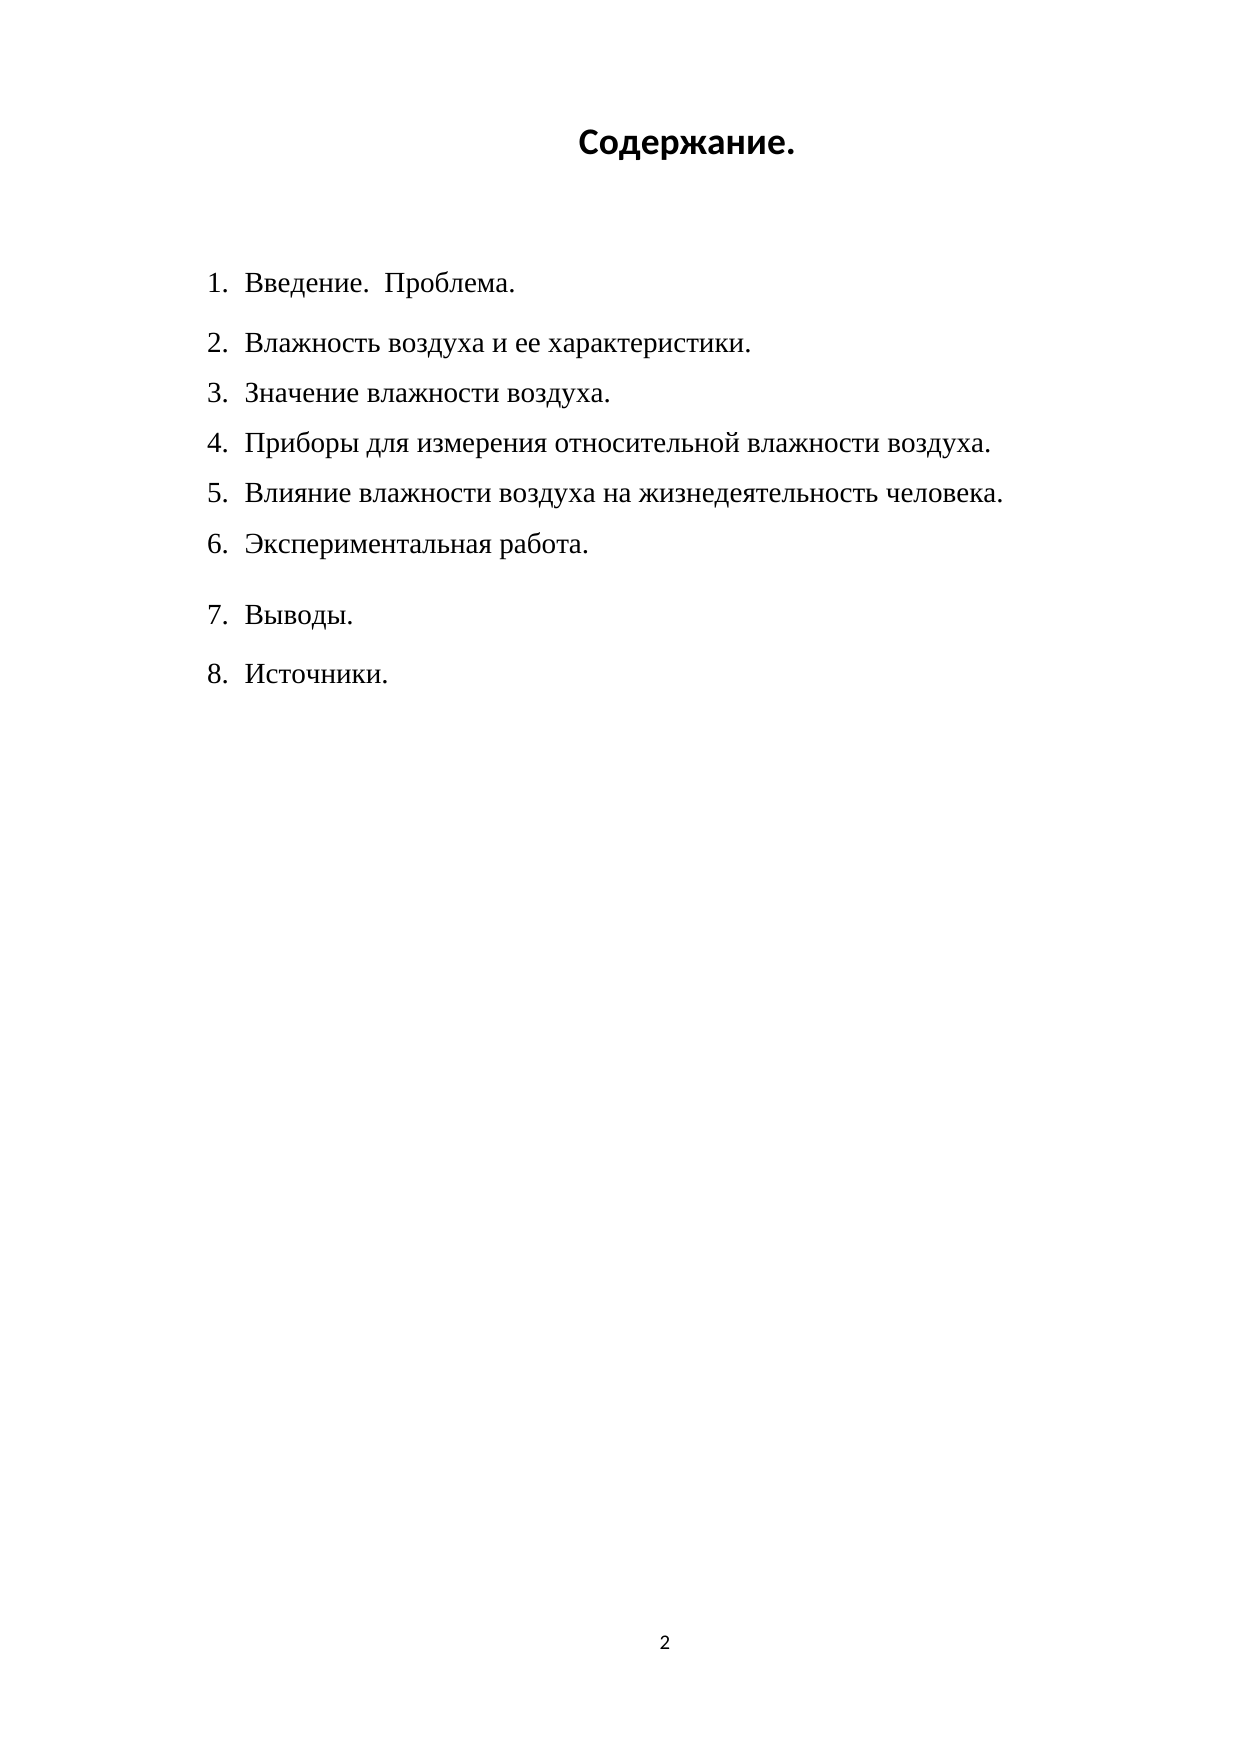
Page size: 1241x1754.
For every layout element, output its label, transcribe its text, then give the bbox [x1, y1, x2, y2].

list Влажность воздуха и ее характеристики. [207, 325, 1152, 358]
list Источники. [207, 656, 1122, 690]
list Введение. Проблема. [207, 265, 1152, 299]
list Экспериментальная работа. [207, 526, 1152, 559]
list Значение влажности воздуха. [207, 375, 1152, 408]
list Выводы. [207, 597, 1152, 631]
list Влияние влажности воздуха на жизнедеятельность человека. [207, 476, 1152, 509]
list Приборы для измерения относительной влажности воздуха. [207, 425, 1152, 459]
text Содержание. [223, 118, 1152, 164]
